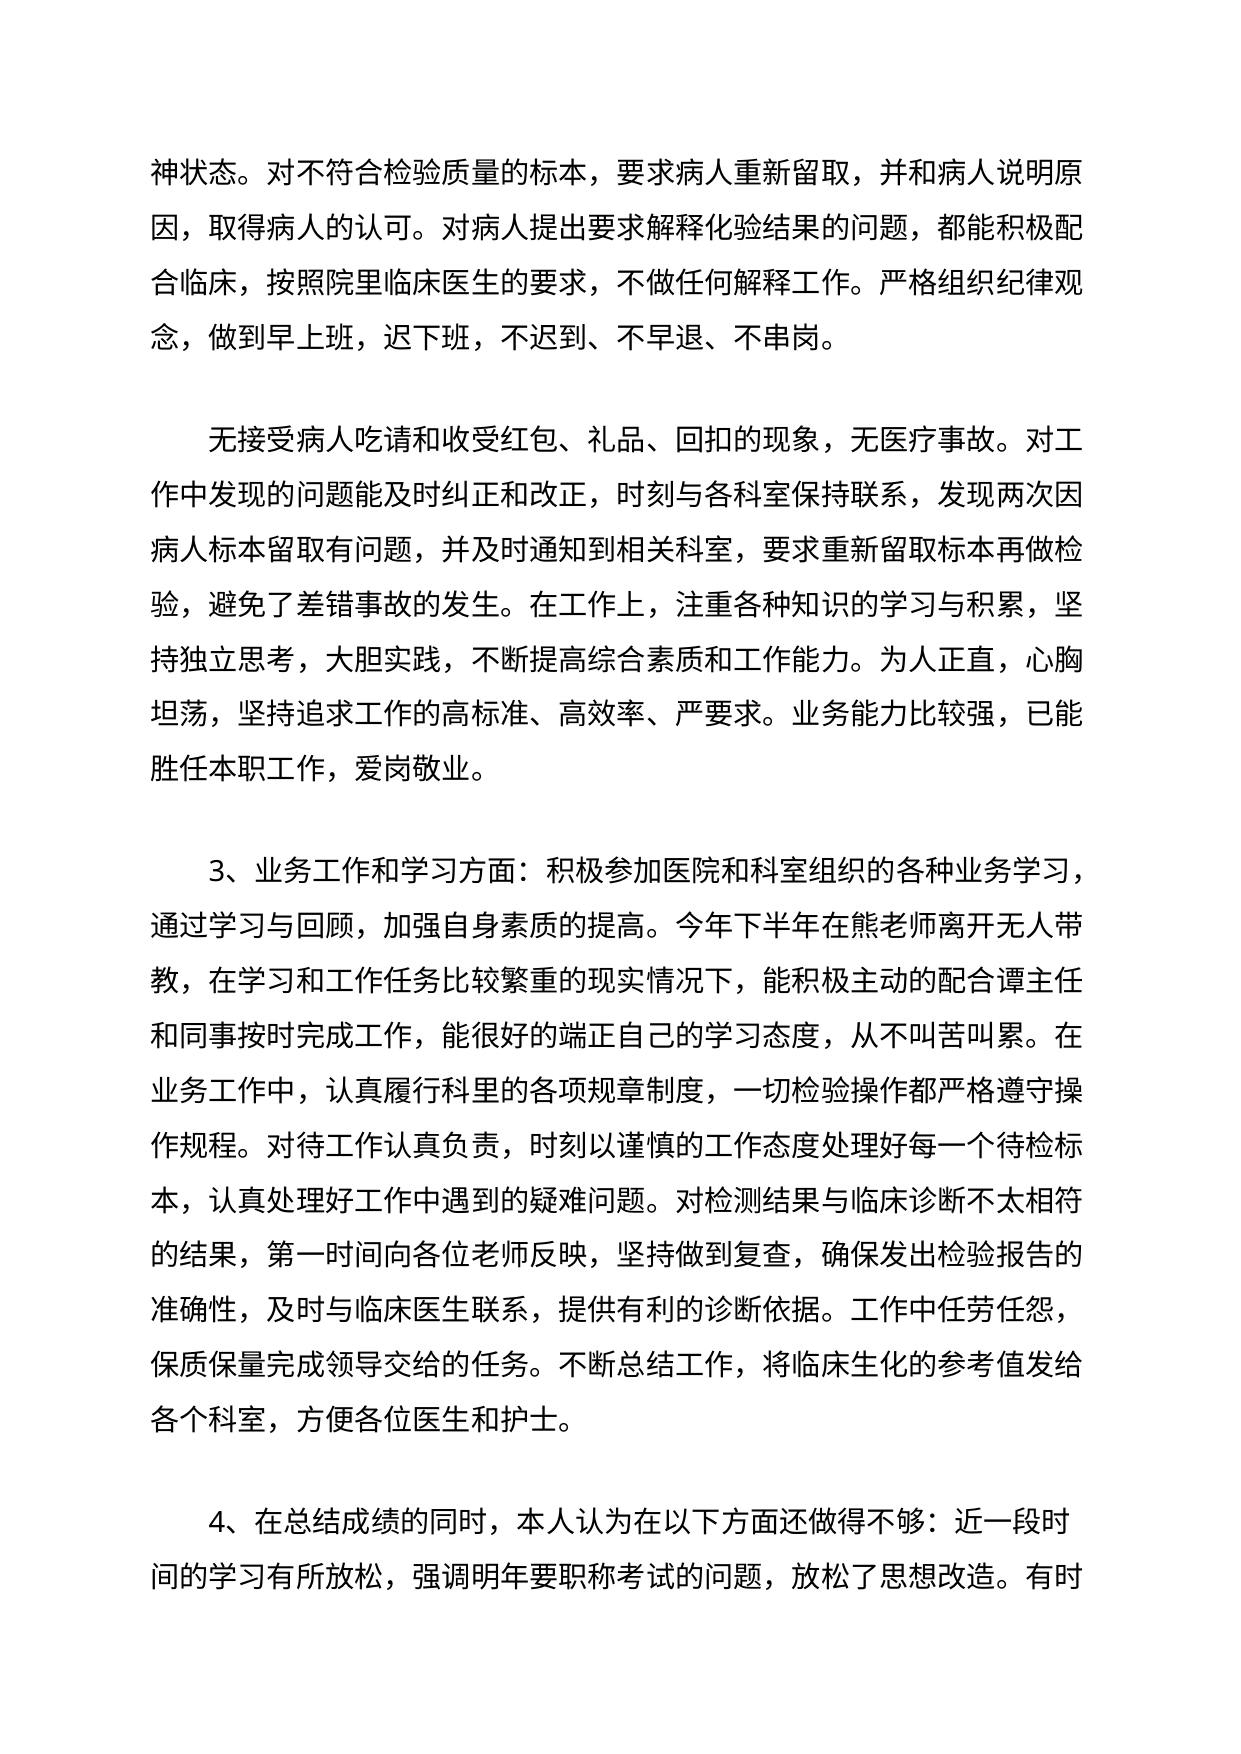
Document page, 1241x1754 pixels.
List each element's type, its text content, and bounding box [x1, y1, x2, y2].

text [150, 1498, 1090, 1596]
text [150, 150, 1090, 357]
text 无接受病人吃请和收受红包、礼品、回扣的现象，无医疗事故。对工作中发现的问题能及时纠正和改正，时刻与各科室保持联系，发现两次因病人标本留取有问题，并及时通知到相关科室，要求重新留取标本再做检验，避免了差错事故的发生。在工作上，注重各种知识的学习与积累，坚持独立思考，大胆实践，不断提高综合素质和工作能力。为人正直，心胸坦荡，坚持追求工作的高标准、高效率、严要求。业务能力比较强，已能胜任本职工作，爱岗敬业。 [150, 416, 1090, 788]
text 3、业务工作和学习方面：积极参加医院和科室组织的各种业务学习，通过学习与回顾，加强自身素质的提高。今年下半年在熊老师离开无人带教，在学习和工作任务比较繁重的现实情况下，能积极主动的配合谭主任和同事按时完成工作，能很好的端正自己的学习态度，从不叫苦叫累。在业务工作中，认真履行科里的各项规章制度，一切检验操作都严格遵守操作规程。对待工作认真负责，时刻以谨慎的工作态度处理好每一个待检标本，认真处理好工作中遇到的疑难问题。对检测结果与临床诊断不太相符的结果，第一时间向各位老师反映，坚持做到复查，确保发出检验报告的准确性，及时与临床医生联系，提供有利的诊断依据。工作中任劳任怨，保质保量完成领导交给的任务。不断总结工作，将临床生化的参考值发给各个科室，方便各位医生和护士。 [150, 848, 1090, 1439]
